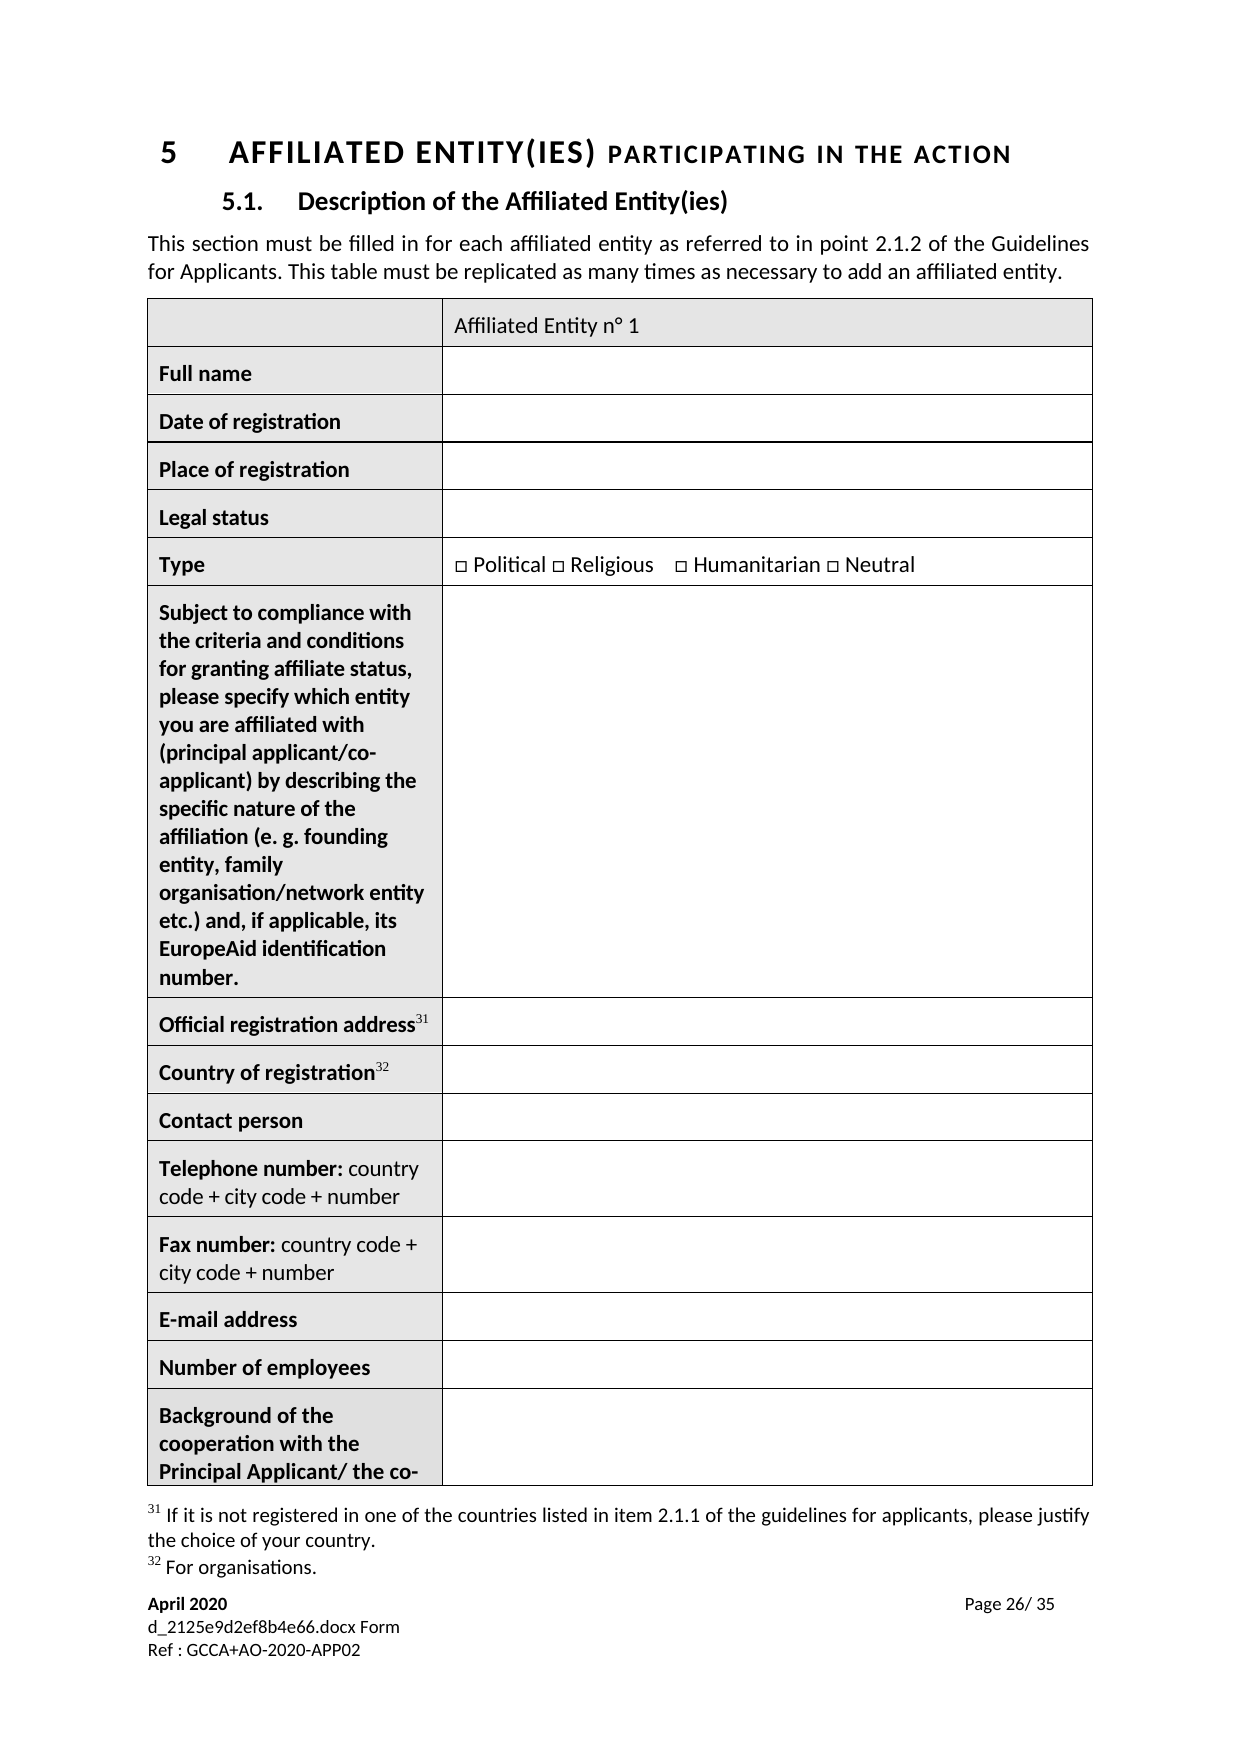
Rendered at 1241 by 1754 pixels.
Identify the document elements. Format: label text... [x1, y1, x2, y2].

table_cell [443, 443, 1092, 489]
table_cell [443, 1141, 1092, 1216]
table_cell [443, 586, 1092, 997]
table_cell Legal status [148, 490, 442, 537]
table_cell [443, 1341, 1092, 1388]
table_header [148, 299, 442, 346]
table_cell Date of registration [148, 395, 442, 441]
subtitle AFFILIATED ENTITY(IES) participating in the action [160, 131, 1092, 171]
table_cell Number of employees [148, 1341, 442, 1388]
table_cell [443, 1094, 1092, 1140]
table_cell [443, 1046, 1092, 1092]
table_cell Type [148, 538, 442, 585]
table_cell [443, 1293, 1092, 1340]
table_cell [443, 1217, 1092, 1292]
table_cell Subject to compliance with the criteria and conditions for granting affiliate status, please specify which entity you are affiliated with (principal applicant/co-applicant) by describing the specific nature of the affiliation (e. g. founding entity, family organisation/network entity etc.) and, if applicable, its EuropeAid identification number. [148, 586, 442, 997]
text This section must be filled in for each affiliated entity as referred to in point 2.1.2 of the Guidelines for Applicants. This table must be replicated as many times as necessary to add an affiliated entity. [148, 229, 1092, 285]
table_cell [443, 347, 1092, 393]
table_cell [443, 490, 1092, 537]
table_cell [443, 1389, 1092, 1485]
table_cell Country of registration [148, 1046, 442, 1092]
table_cell Official registration address [148, 998, 442, 1045]
table_cell Full name [148, 347, 442, 393]
table_cell Telephone number: country code + city code + number [148, 1141, 442, 1216]
table_cell [443, 998, 1092, 1045]
table_cell □ Political □ Religious □ Humanitarian □ Neutral [443, 538, 1092, 585]
table_cell Place of registration [148, 443, 442, 489]
table_cell E-mail address [148, 1293, 442, 1340]
table_cell Fax number: country code + city code + number [148, 1217, 442, 1292]
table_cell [148, 1389, 442, 1485]
table_cell [443, 395, 1092, 441]
table_header Affiliated Entity n° 1 [443, 299, 1092, 346]
table_cell Contact person [148, 1094, 442, 1140]
subtitle Description of the Affiliated Entity(ies) [222, 184, 1092, 217]
